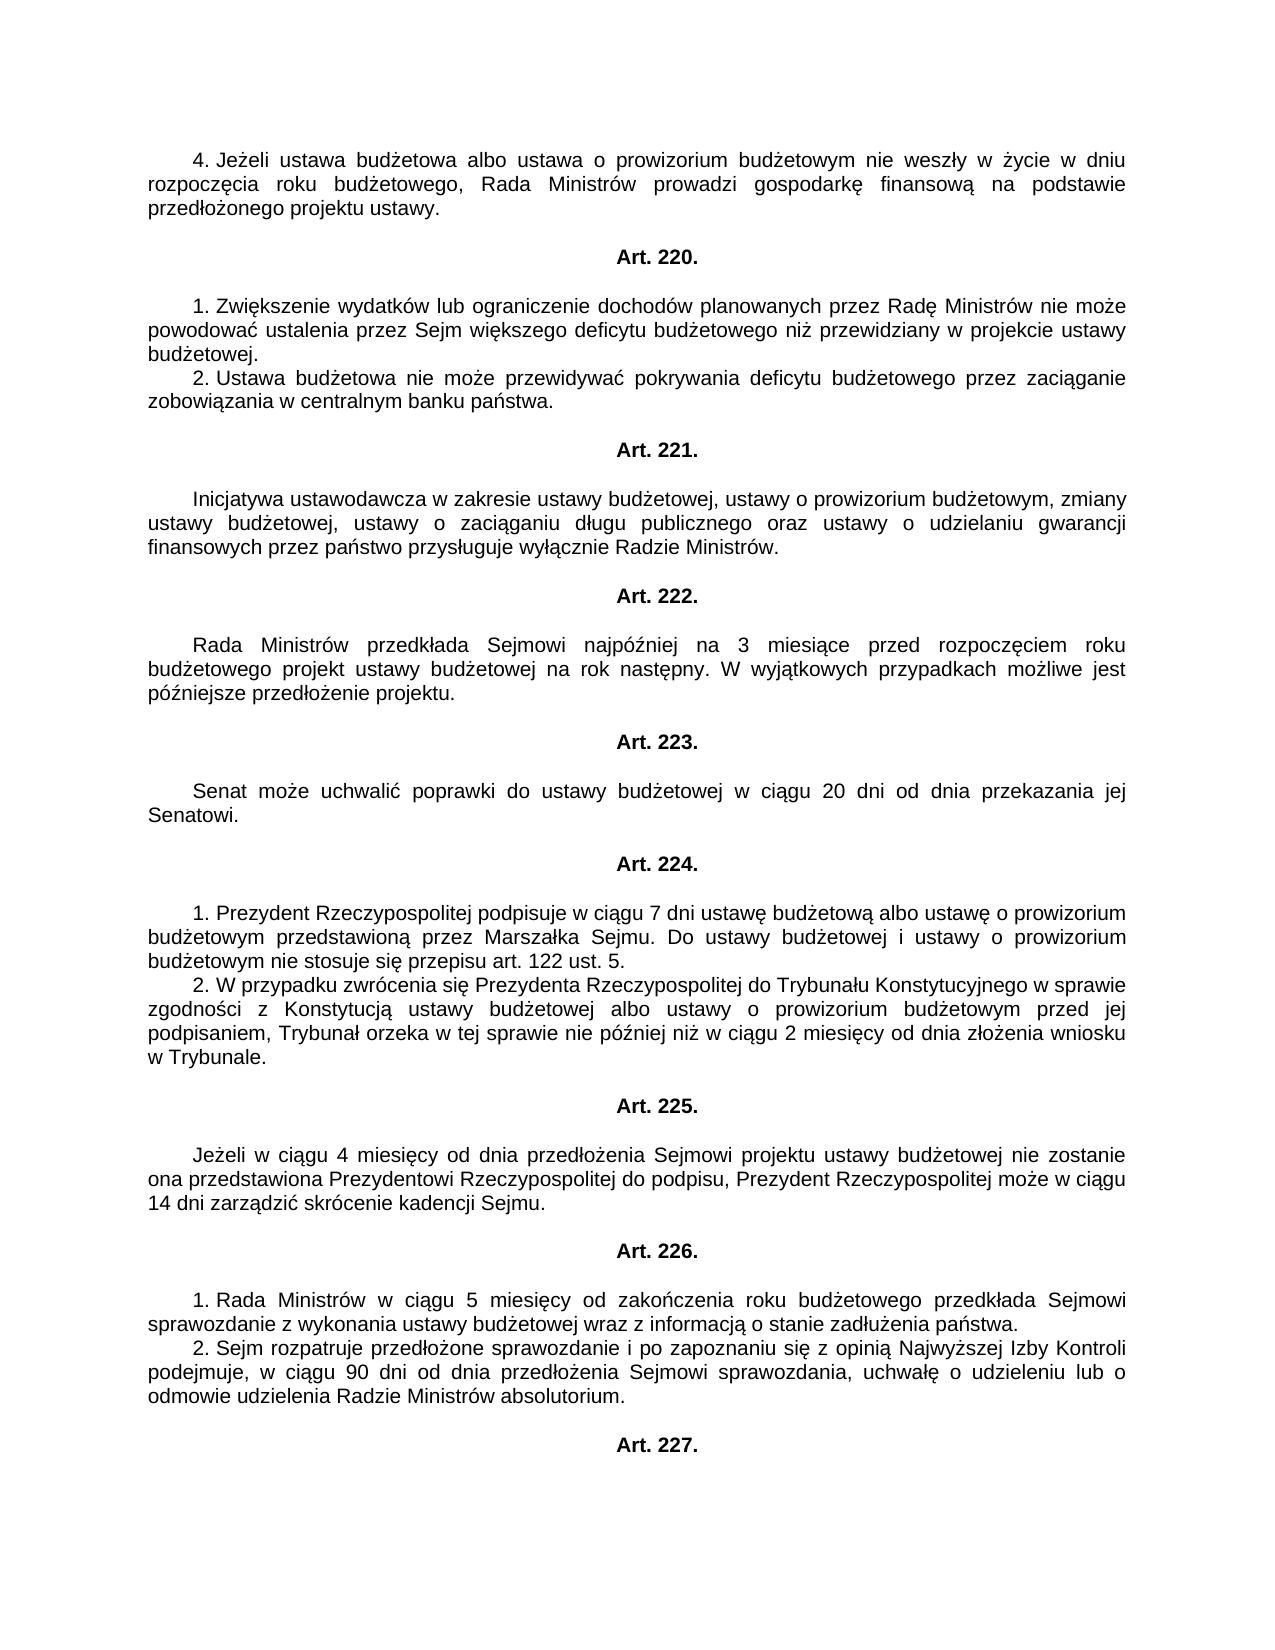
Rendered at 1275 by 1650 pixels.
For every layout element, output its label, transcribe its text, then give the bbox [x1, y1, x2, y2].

text Senat może uchwalić poprawki do ustawy budżetowej w ciągu 20 dni od dnia przekazania jej Senatowi. [148, 779, 1127, 827]
text Art. 222. [148, 584, 1127, 608]
text 1. Prezydent Rzeczypospolitej podpisuje w ciągu 7 dni ustawę budżetową albo ustawę o prowizorium budżetowym przedstawioną przez Marszałka Sejmu. Do ustawy budżetowej i ustawy o prowizorium budżetowym nie stosuje się przepisu art. 122 ust. 5. [148, 901, 1127, 973]
text 4. Jeżeli ustawa budżetowa albo ustawa o prowizorium budżetowym nie weszły w życie w dniu rozpoczęcia roku budżetowego, Rada Ministrów prowadzi gospodarkę finansową na podstawie przedłożonego projektu ustawy. [148, 148, 1127, 219]
text Rada Ministrów przedkłada Sejmowi najpóźniej na 3 miesiące przed rozpoczęciem roku budżetowego projekt ustawy budżetowej na rok następny. W wyjątkowych przypadkach możliwe jest późniejsze przedłożenie projektu. [148, 633, 1127, 705]
text Jeżeli w ciągu 4 miesięcy od dnia przedłożenia Sejmowi projektu ustawy budżetowej nie zostanie ona przedstawiona Prezydentowi Rzeczypospolitej do podpisu, Prezydent Rzeczypospolitej może w ciągu 14 dni zarządzić skrócenie kadencji Sejmu. [148, 1142, 1127, 1214]
text 2. W przypadku zwrócenia się Prezydenta Rzeczypospolitej do Trybunału Konstytucyjnego w sprawie zgodności z Konstytucją ustawy budżetowej albo ustawy o prowizorium budżetowym przed jej podpisaniem, Trybunał orzeka w tej sprawie nie później niż w ciągu 2 miesięcy od dnia złożenia wniosku w Trybunale. [148, 973, 1127, 1068]
text Art. 225. [148, 1093, 1127, 1117]
text 2. Sejm rozpatruje przedłożone sprawozdanie i po zapoznaniu się z opinią Najwyższej Izby Kontroli podejmuje, w ciągu 90 dni od dnia przedłożenia Sejmowi sprawozdania, uchwałę o udzieleniu lub o odmowie udzielenia Radzie Ministrów absolutorium. [148, 1336, 1127, 1408]
text 1. Zwiększenie wydatków lub ograniczenie dochodów planowanych przez Radę Ministrów nie może powodować ustalenia przez Sejm większego deficytu budżetowego niż przewidziany w projekcie ustawy budżetowej. [148, 293, 1127, 365]
text 1. Rada Ministrów w ciągu 5 miesięcy od zakończenia roku budżetowego przedkłada Sejmowi sprawozdanie z wykonania ustawy budżetowej wraz z informacją o stanie zadłużenia państwa. [148, 1288, 1127, 1336]
text Art. 223. [148, 730, 1127, 754]
text Art. 226. [148, 1239, 1127, 1263]
text Art. 227. [148, 1433, 1127, 1457]
text Art. 220. [148, 244, 1127, 268]
text Inicjatywa ustawodawcza w zakresie ustawy budżetowej, ustawy o prowizorium budżetowym, zmiany ustawy budżetowej, ustawy o zaciąganiu długu publicznego oraz ustawy o udzielaniu gwarancji finansowych przez państwo przysługuje wyłącznie Radzie Ministrów. [148, 487, 1127, 559]
text 2. Ustawa budżetowa nie może przewidywać pokrywania deficytu budżetowego przez zaciąganie zobowiązania w centralnym banku państwa. [148, 365, 1127, 413]
text Art. 224. [148, 852, 1127, 876]
text Art. 221. [148, 438, 1127, 462]
